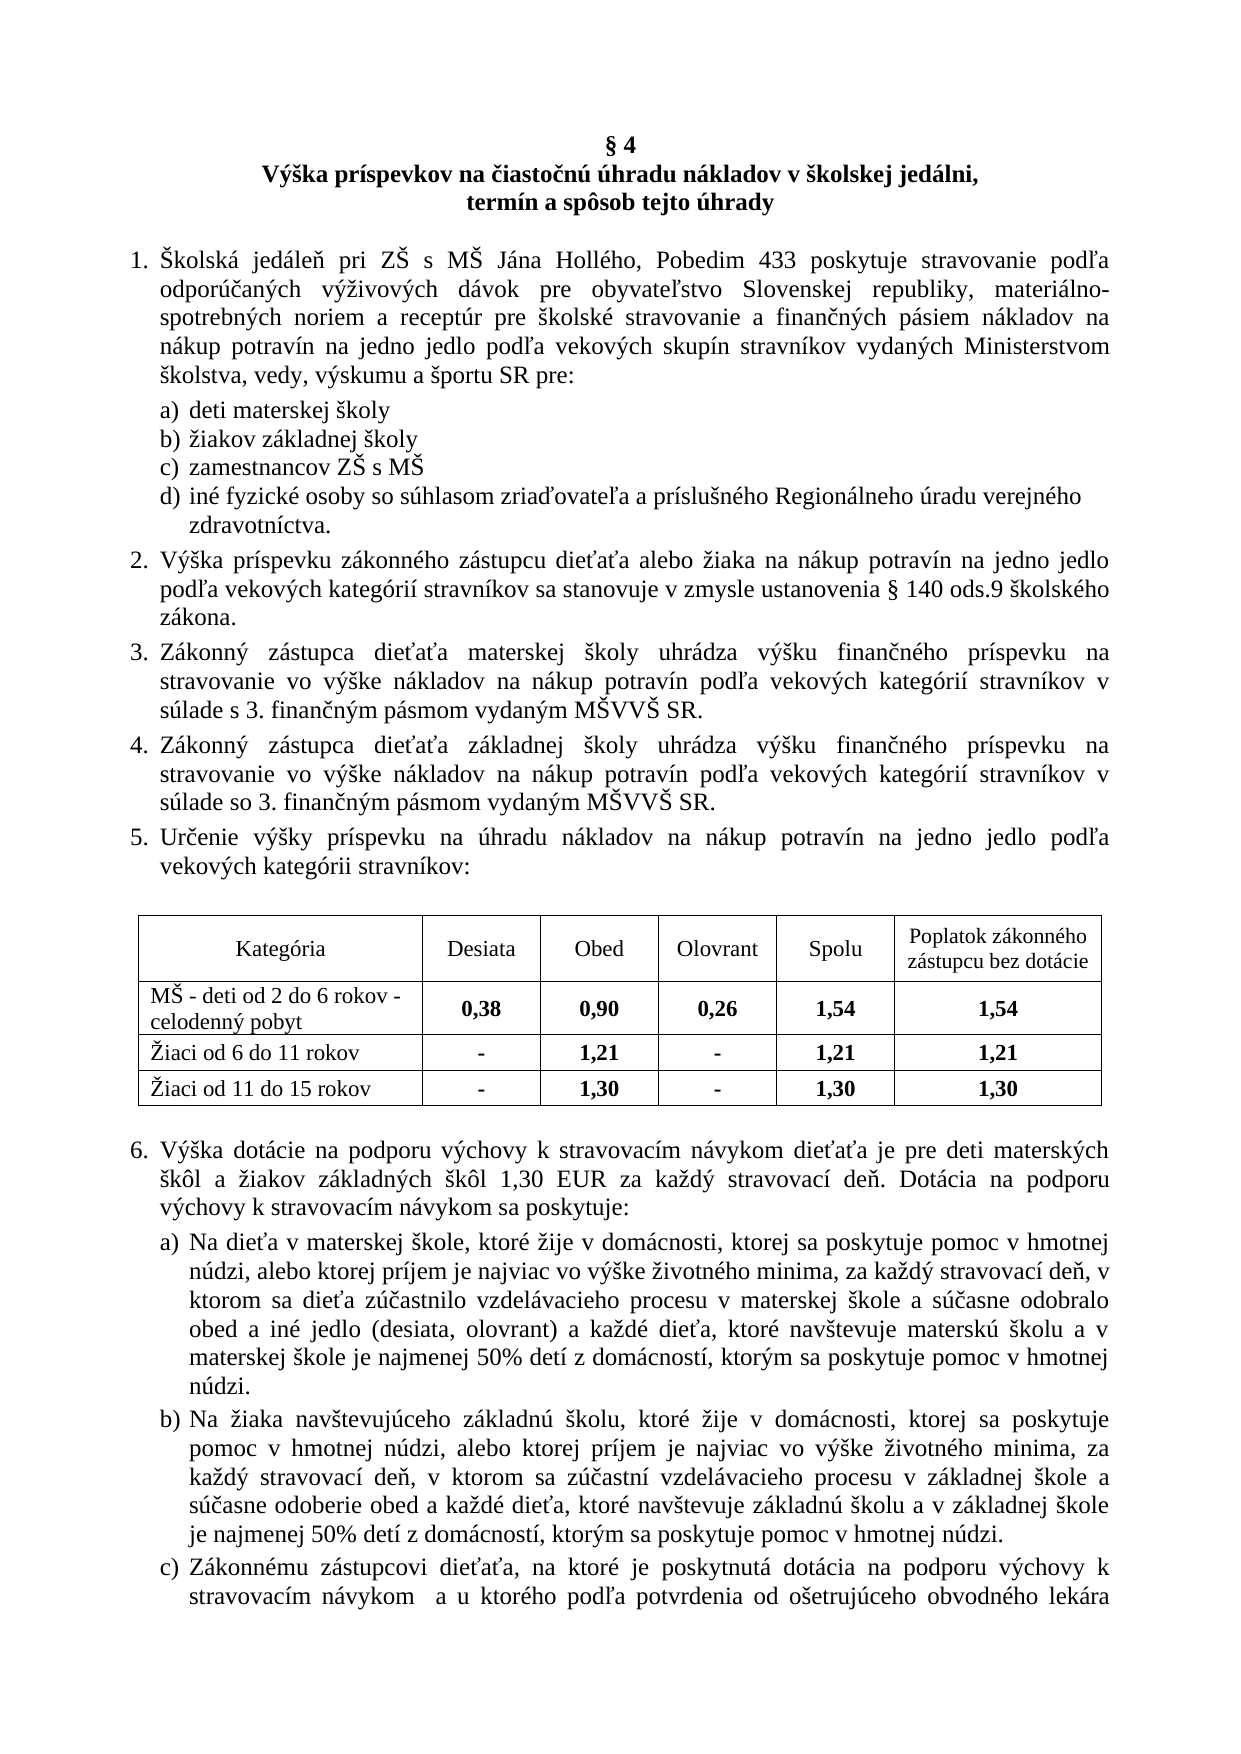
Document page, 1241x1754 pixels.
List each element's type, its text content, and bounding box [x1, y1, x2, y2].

list žiakov základnej školy [159, 424, 1110, 452]
table_cell 1,54 [777, 982, 894, 1034]
table_header Desiata [423, 916, 540, 981]
table_cell MŠ - deti od 2 do 6 rokov - celodenný pobyt [139, 982, 422, 1034]
text § 4 [130, 130, 1110, 159]
table_cell 0,90 [541, 982, 658, 1034]
table_header Poplatok zákonného zástupcu bez dotácie [895, 916, 1101, 981]
list Na žiaka navštevujúceho základnú školu, ktoré žije v domácnosti, ktorej sa poskytuje pomoc v hmotnej núdzi, alebo ktorej príjem je najviac vo výške životného minima, za každý stravovací deň, v ktorom sa zúčastní vzdelávacieho procesu v základnej škole a súčasne odoberie obed a každé dieťa, ktoré navštevuje základnú školu a v základnej škole je najmenej 50% detí z domácností, ktorým sa poskytuje pomoc v hmotnej núdzi. [159, 1404, 1110, 1548]
table_cell - [423, 1071, 540, 1105]
list Výška dotácie na podporu výchovy k stravovacím návykom dieťaťa je pre deti materských škôl a žiakov základných škôl 1,30 EUR za každý stravovací deň. Dotácia na podporu výchovy k stravovacím návykom sa poskytuje: [130, 1135, 1110, 1221]
list Školská jedáleň pri ZŠ s MŠ Jána Hollého, Pobedim 433 poskytuje stravovanie podľa odporúčaných výživových dávok pre obyvateľstvo Slovenskej republiky, materiálno-spotrebných noriem a receptúr pre školské stravovanie a finančných pásiem nákladov na nákup potravín na jedno jedlo podľa vekových skupín stravníkov vydaných Ministerstvom školstva, vedy, výskumu a športu SR pre: [130, 245, 1110, 389]
text Výška príspevkov na čiastočnú úhradu nákladov v školskej jedálni, [130, 159, 1110, 187]
table_cell 1,21 [541, 1035, 658, 1070]
table_cell - [659, 1071, 776, 1105]
table_cell Žiaci od 11 do 15 rokov [139, 1071, 422, 1105]
list Zákonný zástupca dieťaťa základnej školy uhrádza výšku finančného príspevku na stravovanie vo výške nákladov na nákup potravín podľa vekových kategórií stravníkov v súlade so 3. finančným pásmom vydaným MŠVVŠ SR. [130, 730, 1110, 816]
list Zákonný zástupca dieťaťa materskej školy uhrádza výšku finančného príspevku na stravovanie vo výške nákladov na nákup potravín podľa vekových kategórií stravníkov v súlade s 3. finančným pásmom vydaným MŠVVŠ SR. [130, 637, 1110, 724]
table_cell 0,26 [659, 982, 776, 1034]
table_header Kategória [139, 916, 422, 981]
table_cell 1,30 [777, 1071, 894, 1105]
table_cell - [659, 1035, 776, 1070]
list Určenie výšky príspevku na úhradu nákladov na nákup potravín na jedno jedlo podľa vekových kategórii stravníkov: [130, 822, 1110, 880]
table_header Obed [541, 916, 658, 981]
table_cell 0,38 [423, 982, 540, 1034]
table_header Olovrant [659, 916, 776, 981]
table_cell Žiaci od 6 do 11 rokov [139, 1035, 422, 1070]
table_cell 1,54 [895, 982, 1101, 1034]
list Výška príspevku zákonného zástupcu dieťaťa alebo žiaka na nákup potravín na jedno jedlo podľa vekových kategórií stravníkov sa stanovuje v zmysle ustanovenia § 140 ods.9 školského zákona. [130, 545, 1110, 631]
list zamestnancov ZŠ s MŠ [159, 452, 1110, 481]
text termín a spôsob tejto úhrady [130, 187, 1110, 216]
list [159, 1552, 1110, 1609]
list deti materskej školy [159, 395, 1110, 424]
table_header Spolu [777, 916, 894, 981]
list iné fyzické osoby so súhlasom zriaďovateľa a príslušného Regionálneho úradu verejného zdravotníctva. [159, 481, 1110, 539]
table_cell 1,21 [777, 1035, 894, 1070]
list Na dieťa v materskej škole, ktoré žije v domácnosti, ktorej sa poskytuje pomoc v hmotnej núdzi, alebo ktorej príjem je najviac vo výške životného minima, za každý stravovací deň, v ktorom sa dieťa zúčastnilo vzdelávacieho procesu v materskej škole a súčasne odobralo obed a iné jedlo (desiata, olovrant) a každé dieťa, ktoré navštevuje materskú školu a v materskej škole je najmenej 50% detí z domácností, ktorým sa poskytuje pomoc v hmotnej núdzi. [159, 1227, 1110, 1400]
table_cell 1,30 [541, 1071, 658, 1105]
table_cell 1,30 [895, 1071, 1101, 1105]
table_cell - [423, 1035, 540, 1070]
table_cell 1,21 [895, 1035, 1101, 1070]
